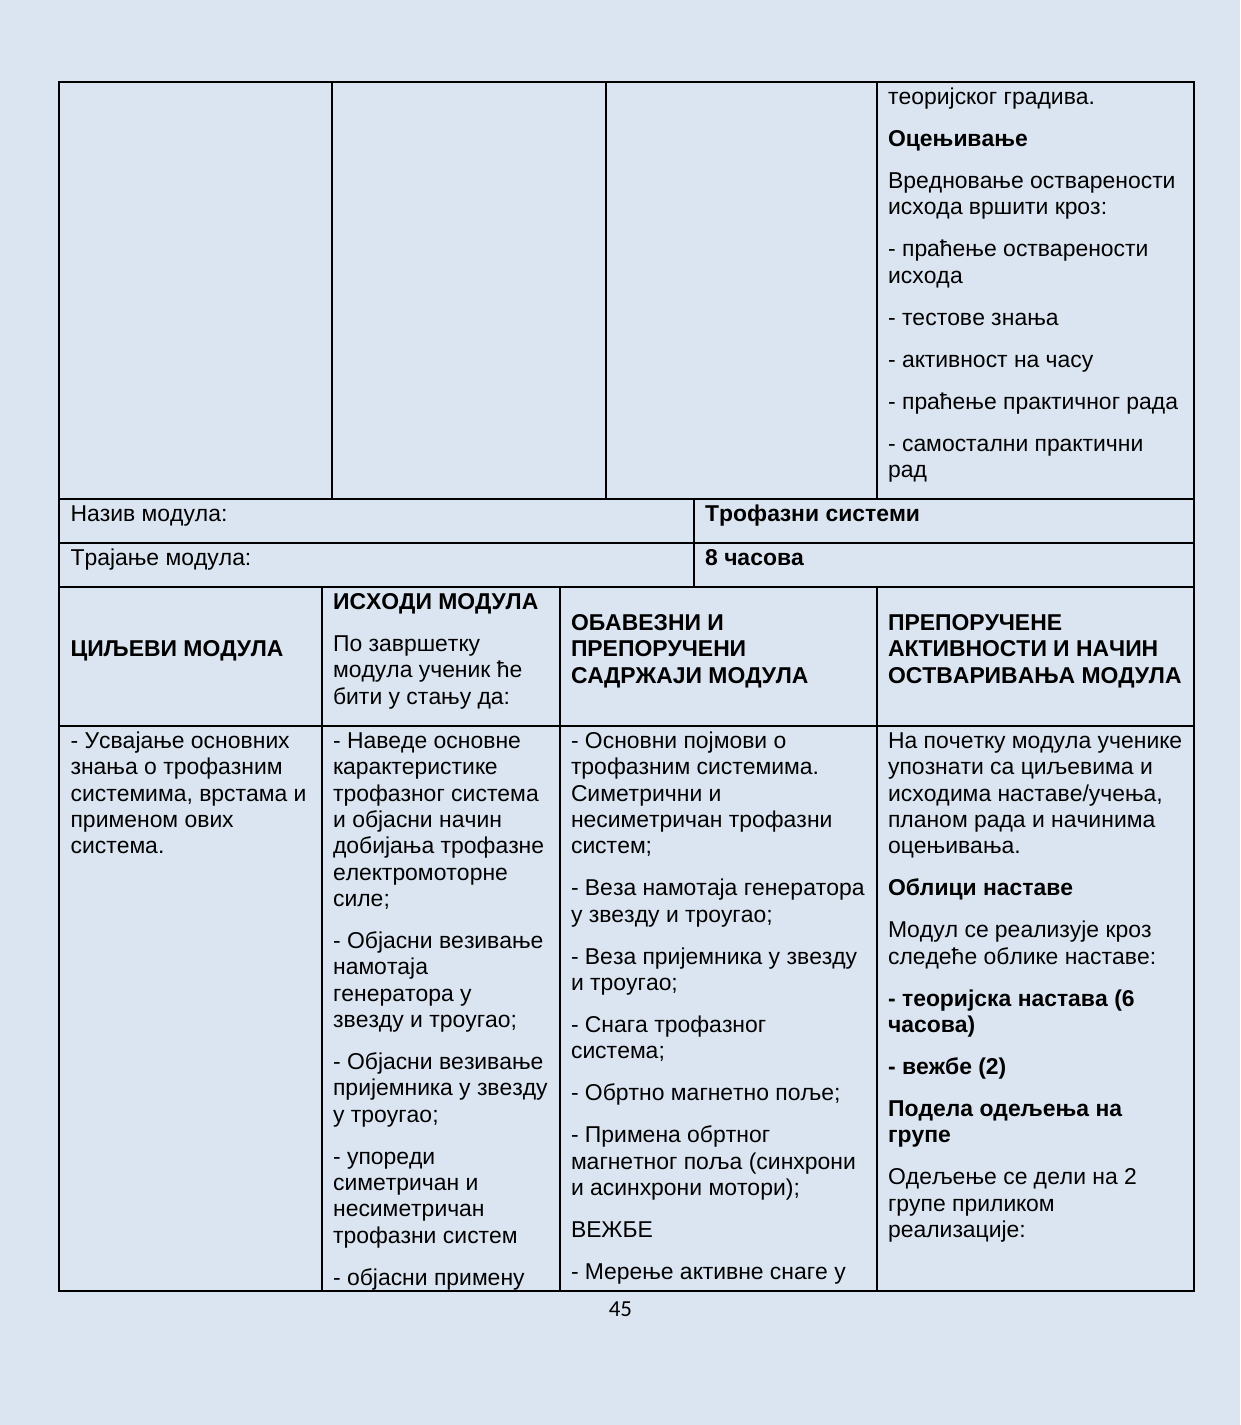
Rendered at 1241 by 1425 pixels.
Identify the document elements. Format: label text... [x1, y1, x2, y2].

table_cell ИСХОДИ МОДУЛА По завршетку модула ученик ће бити у стању да: [323, 588, 559, 725]
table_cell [561, 727, 876, 1290]
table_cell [323, 727, 559, 1290]
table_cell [607, 83, 876, 498]
table_cell Трајање модула: [60, 544, 693, 586]
table_cell ПРЕПОРУЧЕНЕ АКТИВНОСТИ И НАЧИН ОСТВАРИВАЊА МОДУЛА [878, 588, 1193, 725]
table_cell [333, 83, 605, 498]
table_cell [60, 727, 321, 1290]
table_cell ЦИЉЕВИ МОДУЛА [60, 588, 321, 725]
table_cell [60, 83, 331, 498]
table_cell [878, 83, 1193, 498]
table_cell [878, 727, 1193, 1290]
table_cell 8 часова [695, 544, 1193, 586]
table_cell ОБАВЕЗНИ И ПРЕПОРУЧЕНИ САДРЖАЈИ МОДУЛА [561, 588, 876, 725]
table_cell Трофазни системи [695, 500, 1193, 542]
table_cell Назив модула: [60, 500, 693, 542]
